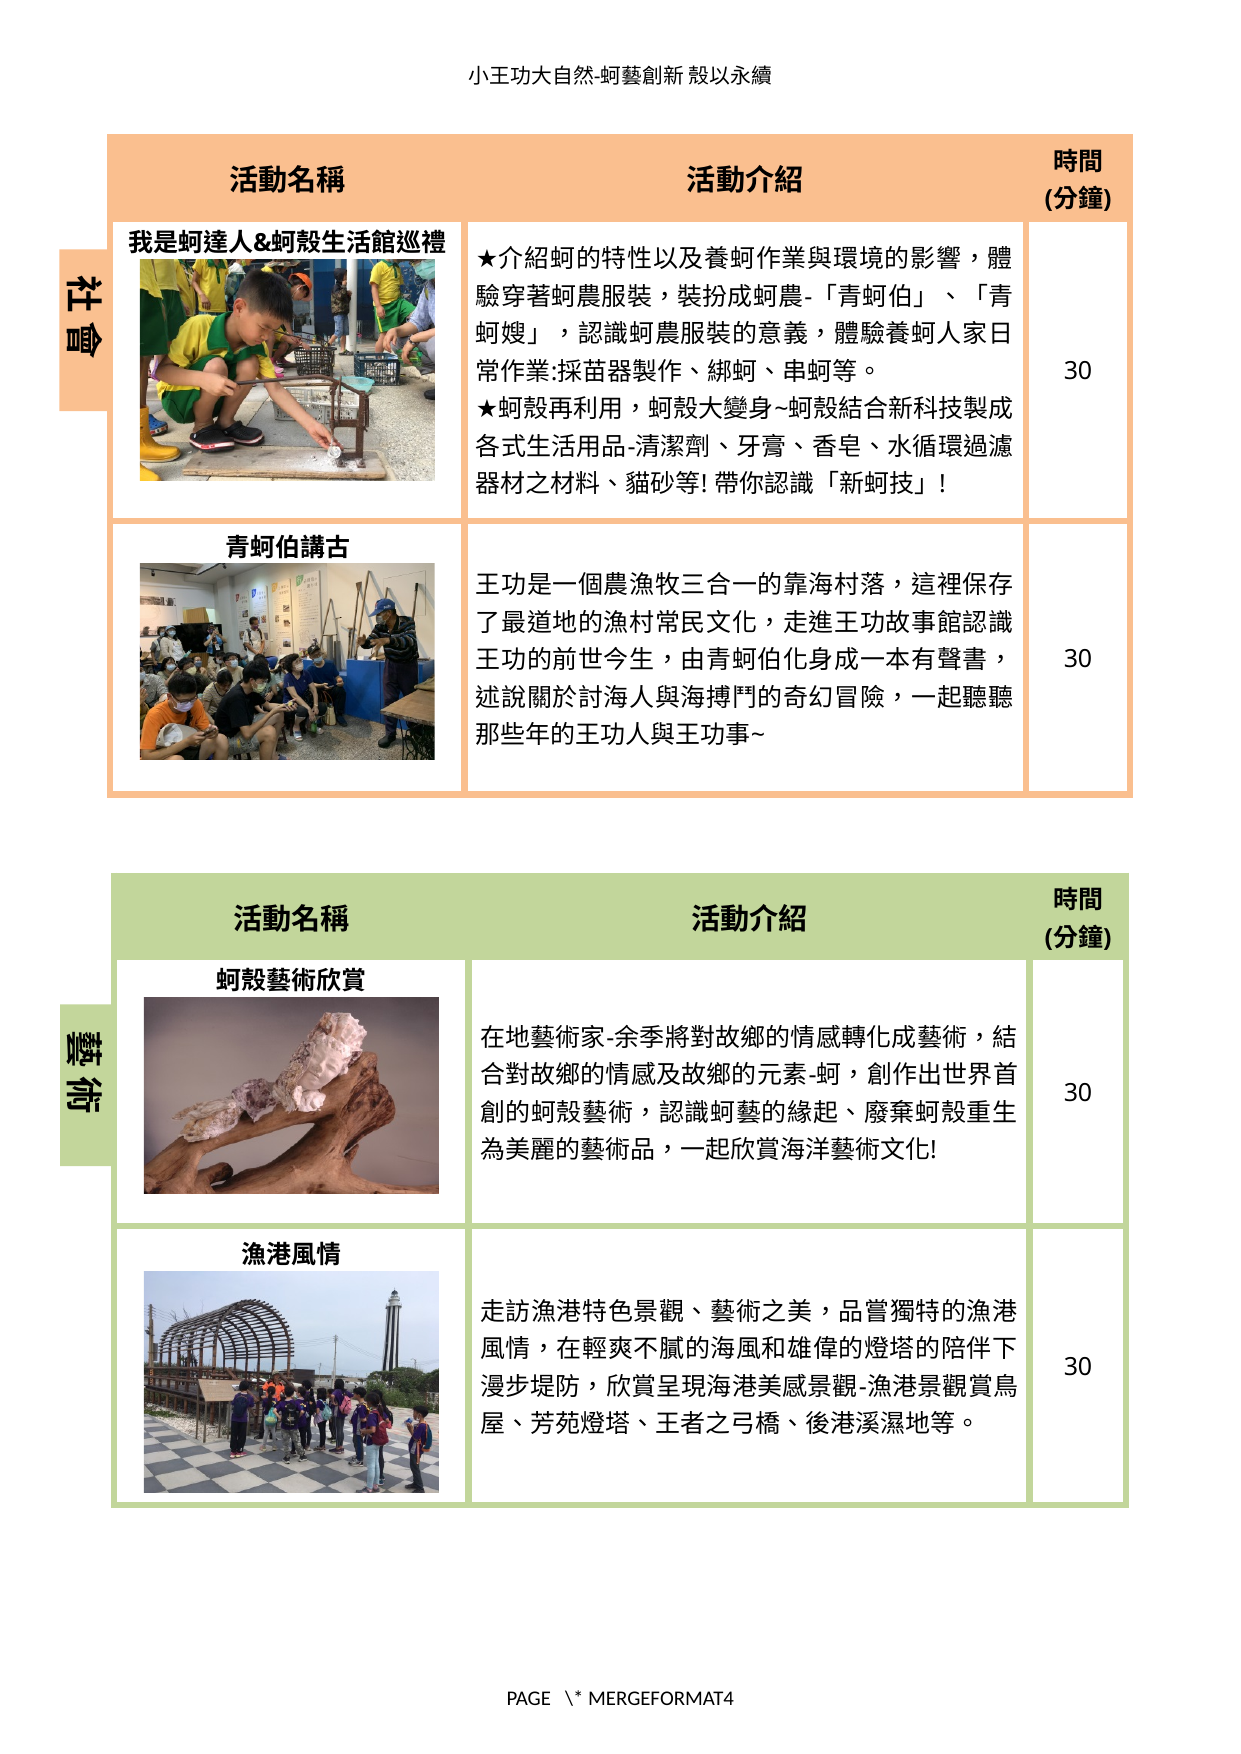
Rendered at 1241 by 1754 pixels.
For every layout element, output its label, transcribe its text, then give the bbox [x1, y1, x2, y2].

table_header 時間 (分鐘) [1033, 879, 1123, 954]
table_cell 我是蚵達人&蚵殼生活館巡禮 [113, 222, 461, 517]
table_cell 在地藝術家-余季將對故鄉的情感轉化成藝術，結合對故鄉的情感及故鄉的元素-蚵，創作出世界首創的蚵殼藝術，認識蚵藝的緣起、廢棄蚵殼重生為美麗的藝術品，一起欣賞海洋藝術文化! [472, 960, 1026, 1223]
picture [139, 563, 435, 760]
table_cell 漁港風情 [117, 1229, 465, 1502]
table_cell 30 [1033, 960, 1123, 1223]
table_cell 30 [1033, 1229, 1123, 1502]
table_header 活動介紹 [468, 140, 1023, 215]
table_cell 蚵殼藝術欣賞 [117, 960, 465, 1223]
table_cell 30 [1029, 524, 1127, 791]
table_cell ★介紹蚵的特性以及養蚵作業與環境的影響，體驗穿著蚵農服裝，裝扮成蚵農-「青蚵伯」、「青蚵嫂」，認識蚵農服裝的意義，體驗養蚵人家日常作業:採苗器製作、綁蚵、串蚵等。 ★蚵殼再利用，蚵殼大變身~蚵殼結合新科技製成各式生活用品-清潔劑、牙膏、香皂、水循環過濾器材之材料、貓砂等! 帶你認識「新蚵技」! [468, 222, 1023, 517]
picture [143, 997, 439, 1194]
picture [139, 259, 435, 481]
table_cell 30 [1029, 222, 1127, 517]
picture [143, 1271, 439, 1493]
table_header 時間 (分鐘) [1029, 140, 1127, 215]
table_cell 王功是一個農漁牧三合一的靠海村落，這裡保存了最道地的漁村常民文化，走進王功故事館認識王功的前世今生，由青蚵伯化身成一本有聲書，述說關於討海人與海搏鬥的奇幻冒險，一起聽聽那些年的王功人與王功事~ [468, 524, 1023, 791]
table_cell 走訪漁港特色景觀、藝術之美，品嘗獨特的漁港風情，在輕爽不膩的海風和雄偉的燈塔的陪伴下漫步堤防，欣賞呈現海港美感景觀-漁港景觀賞鳥屋、芳苑燈塔、王者之弓橋、後港溪濕地等。 [472, 1229, 1026, 1502]
table_header 活動名稱 [113, 140, 461, 215]
table_cell 青蚵伯講古 [113, 524, 461, 791]
table_header 活動名稱 [117, 879, 465, 954]
table_header 活動介紹 [472, 879, 1026, 954]
